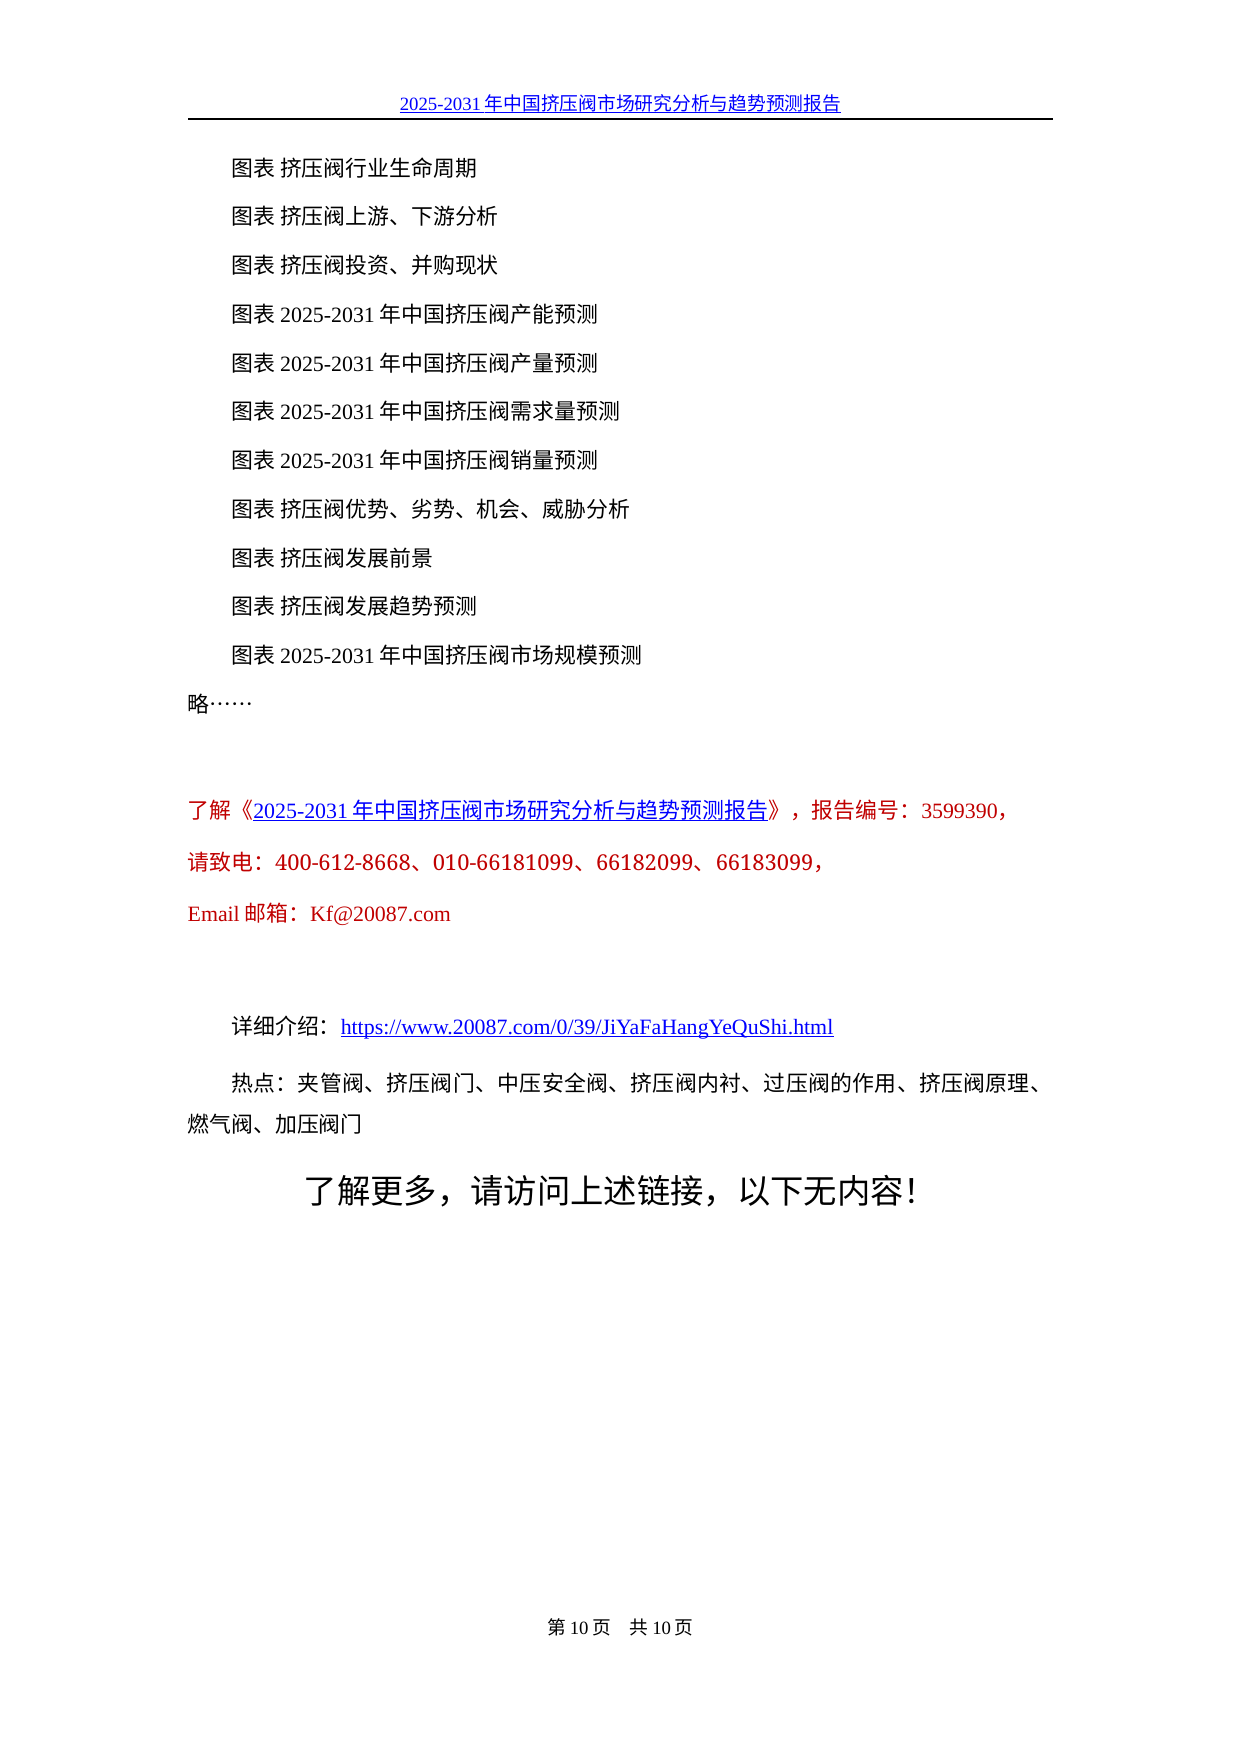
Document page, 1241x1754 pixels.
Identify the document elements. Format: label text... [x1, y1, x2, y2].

title 了解更多，请访问上述链接，以下无内容！ [187, 1156, 1053, 1221]
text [187, 150, 1053, 719]
text 请致电：400-612-8668、010-66181099、66182099、66183099， [187, 844, 1053, 877]
text 详细介绍：https://www.20087.com/0/39/JiYaFaHangYeQuShi.html [187, 1009, 1053, 1041]
text Email邮箱：Kf@20087.com [187, 896, 1053, 928]
text 了解《2025-2031年中国挤压阀市场研究分析与趋势预测报告》，报告编号：3599390， [187, 793, 1053, 825]
text 热点：夹管阀、挤压阀门、中压安全阀、挤压阀内衬、过压阀的作用、挤压阀原理、燃气阀、加压阀门 [187, 1066, 1053, 1139]
